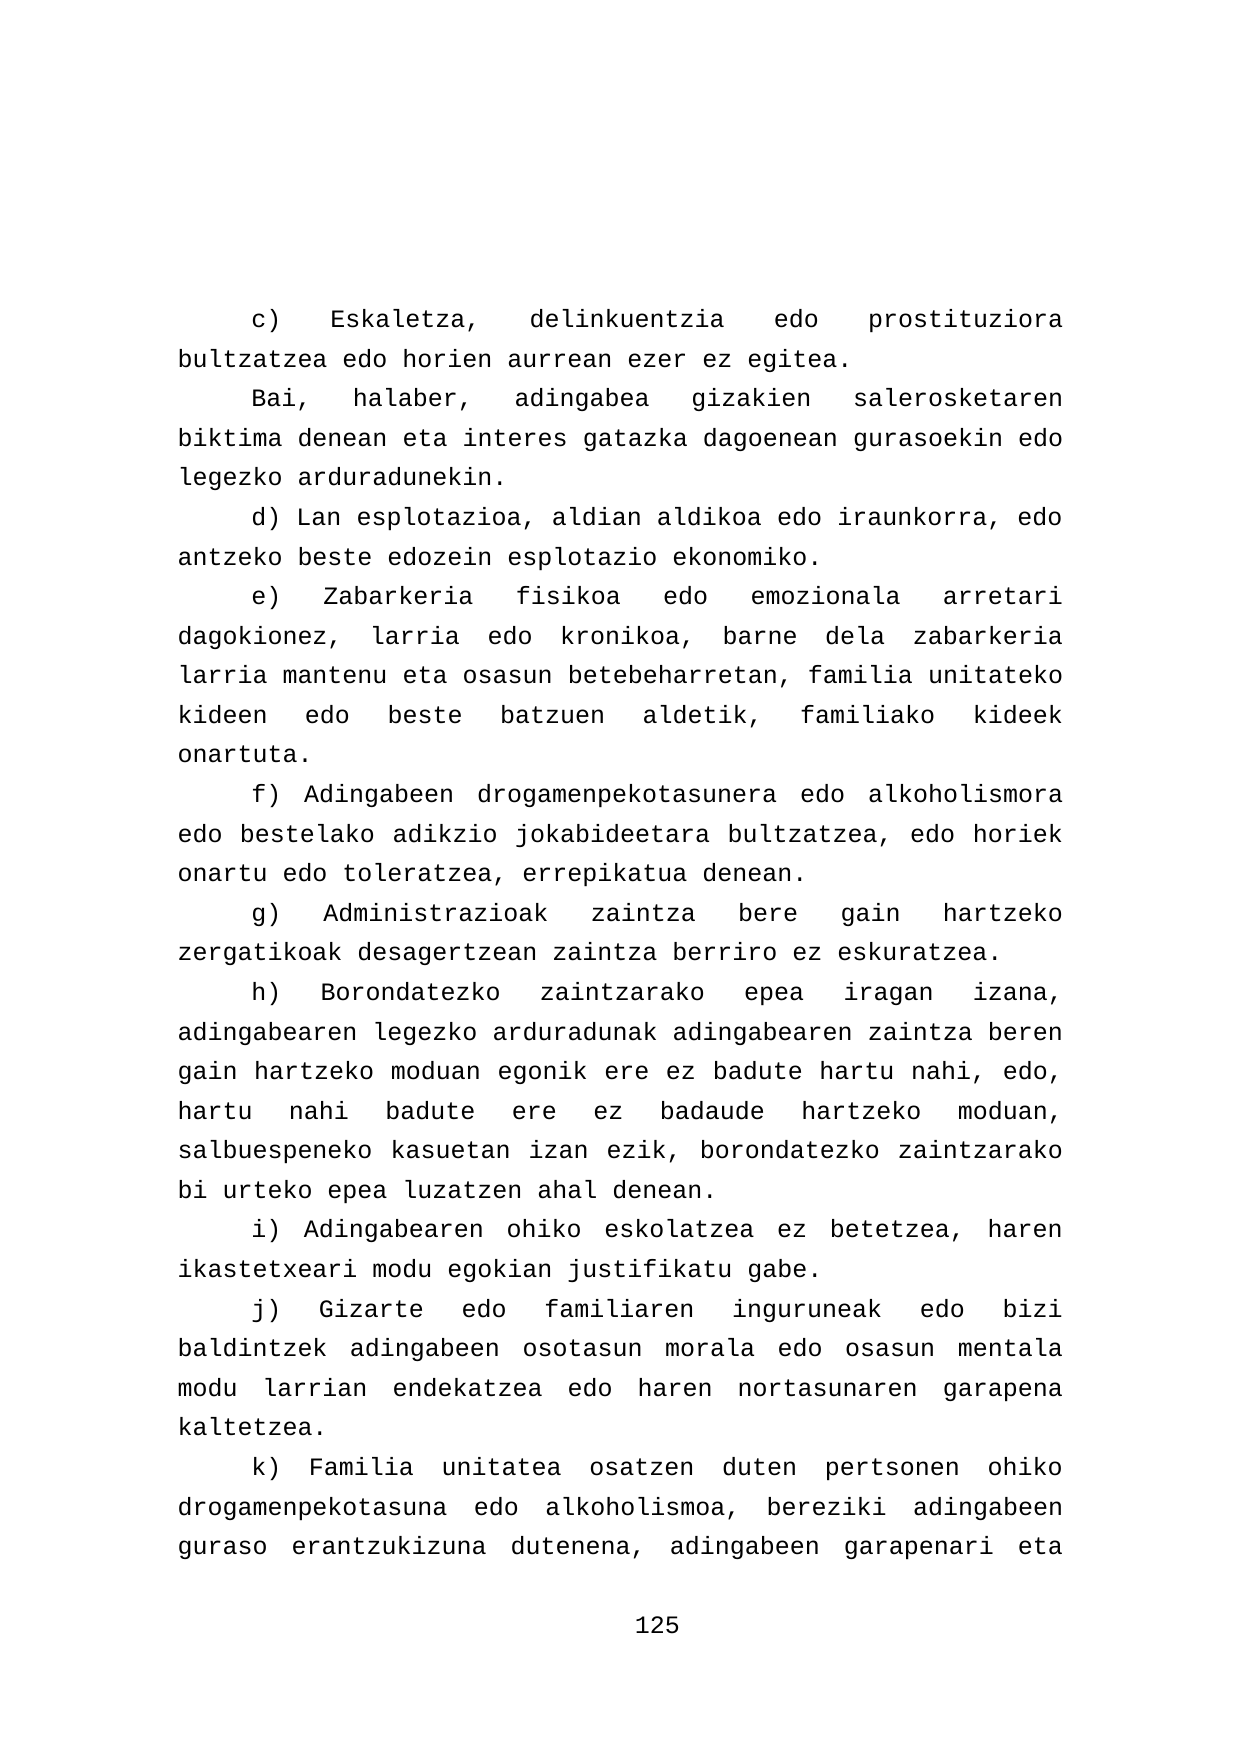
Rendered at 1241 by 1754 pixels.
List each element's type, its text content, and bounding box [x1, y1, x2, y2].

text c) Eskaletza, delinkuentzia edo prostituziora bultzatzea edo horien aurrean ezer ez egitea. [177, 295, 1063, 374]
text j) Gizarte edo familiaren inguruneak edo bizi baldintzek adingabeen osotasun morala edo osasun mentala modu larrian endekatzea edo haren nortasunaren garapena kaltetzea. [177, 1285, 1063, 1443]
text h) Borondatezko zaintzarako epea iragan izana, adingabearen legezko arduradunak adingabearen zaintza beren gain hartzeko moduan egonik ere ez badute hartu nahi, edo, hartu nahi badute ere ez badaude hartzeko moduan, salbuespeneko kasuetan izan ezik, borondatezko zaintzarako bi urteko epea luzatzen ahal denean. [177, 968, 1063, 1206]
text f) Adingabeen drogamenpekotasunera edo alkoholismora edo bestelako adikzio jokabideetara bultzatzea, edo horiek onartu edo toleratzea, errepikatua denean. [177, 770, 1063, 889]
text i) Adingabearen ohiko eskolatzea ez betetzea, haren ikastetxeari modu egokian justifikatu gabe. [177, 1206, 1063, 1285]
text g) Administrazioak zaintza bere gain hartzeko zergatikoak desagertzean zaintza berriro ez eskuratzea. [177, 889, 1063, 968]
text Bai, halaber, adingabea gizakien salerosketaren biktima denean eta interes gatazka dagoenean gurasoekin edo legezko arduradunekin. [177, 374, 1063, 493]
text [177, 1443, 1063, 1562]
text d) Lan esplotazioa, aldian aldikoa edo iraunkorra, edo antzeko beste edozein esplotazio ekonomiko. [177, 493, 1063, 572]
text e) Zabarkeria fisikoa edo emozionala arretari dagokionez, larria edo kronikoa, barne dela zabarkeria larria mantenu eta osasun betebeharretan, familia unitateko kideen edo beste batzuen aldetik, familiako kideek onartuta. [177, 572, 1063, 770]
